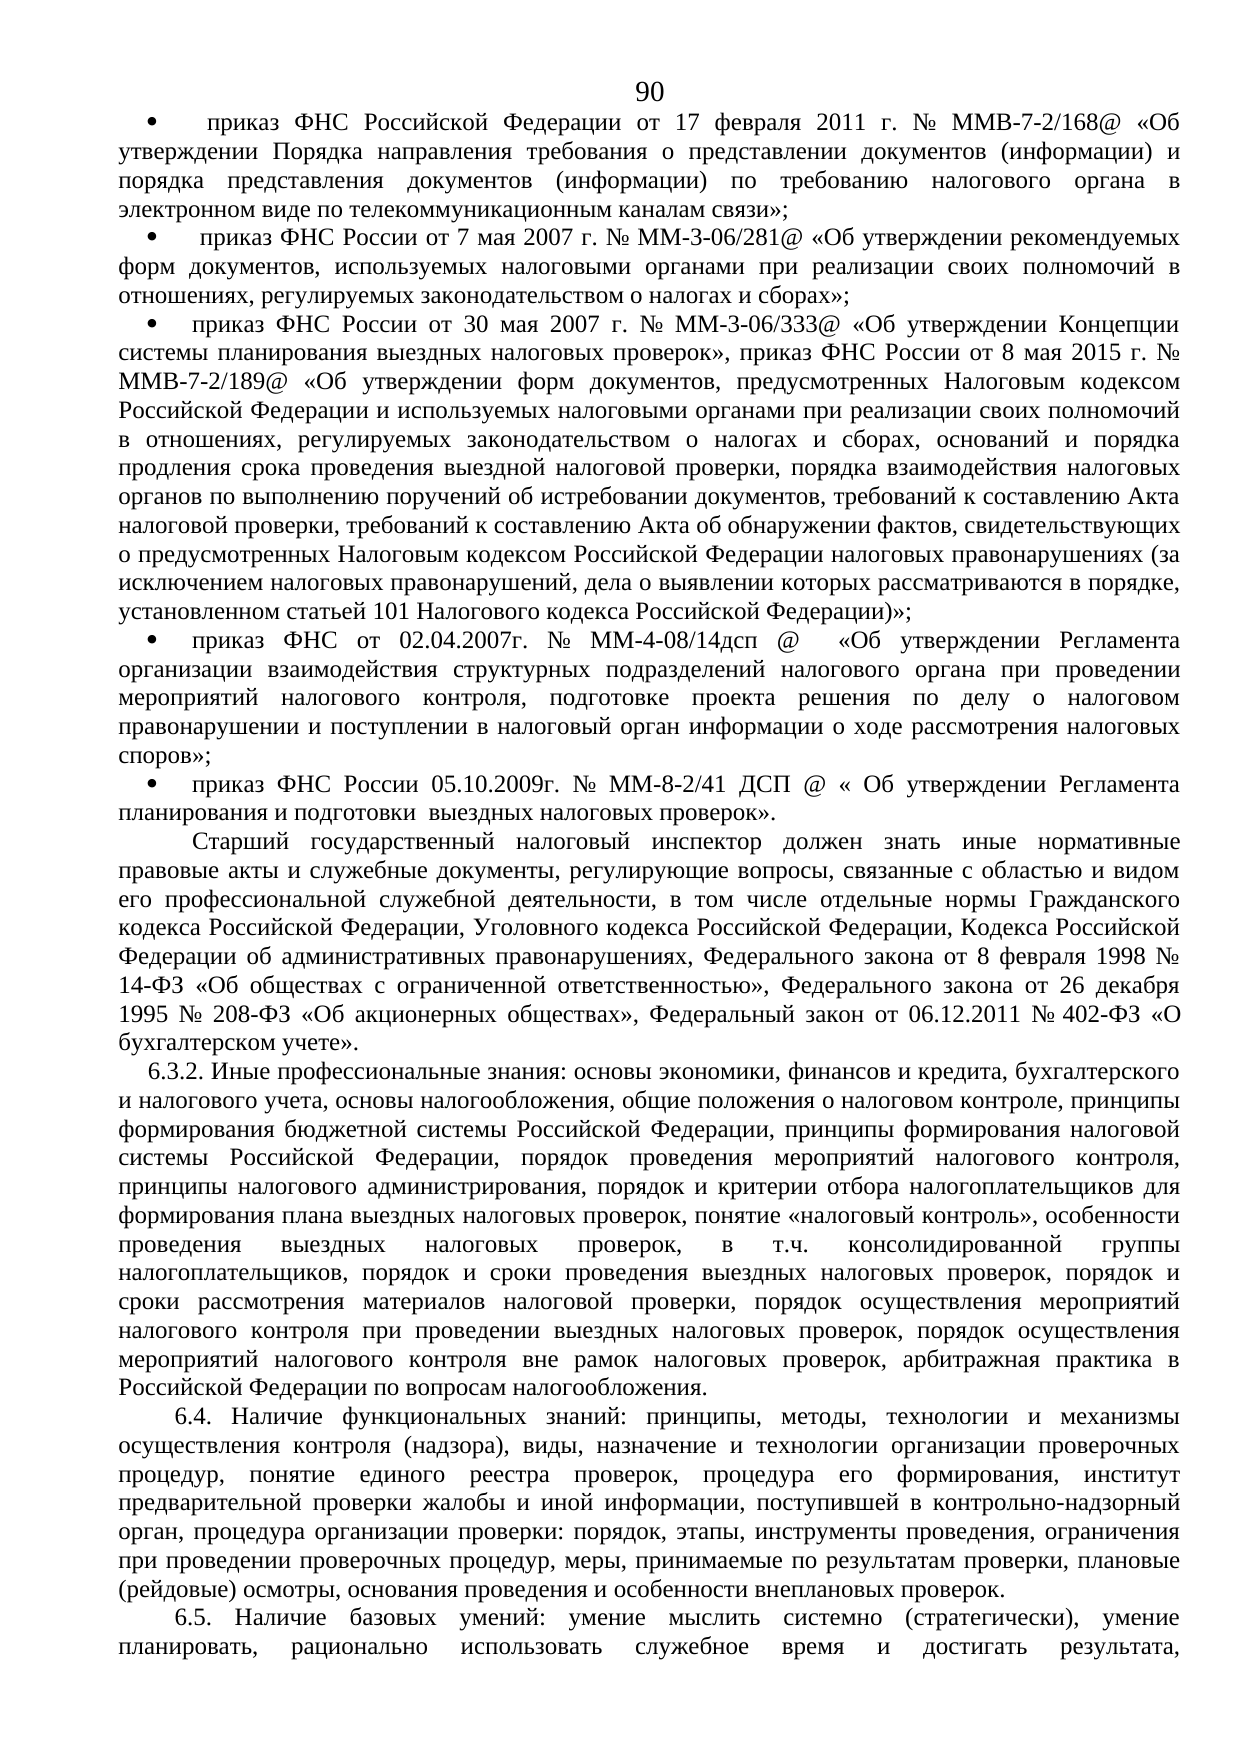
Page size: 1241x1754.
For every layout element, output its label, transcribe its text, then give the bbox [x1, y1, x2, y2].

text Старший государственный налоговый инспектор должен знать иные нормативные правовые акты и служебные документы, регулирующие вопросы, связанные с областью и видом его профессиональной служебной деятельности, в том числе отдельные нормы Гражданского кодекса Российской Федерации, Уголовного кодекса Российской Федерации, Кодекса Российской Федерации об административных правонарушениях, Федерального закона от 8 февраля 1998 № 14-ФЗ «Об обществах с ограниченной ответственностью», Федерального закона от 26 декабря 1995 № 208-ФЗ «Об акционерных обществах», Федеральный закон от 06.12.2011 № 402-ФЗ «О бухгалтерском учете». [118, 826, 1181, 1056]
text 6.3.2. Иные профессиональные знания: основы экономики, финансов и кредита, бухгалтерского и налогового учета, основы налогообложения, общие положения о налоговом контроле, принципы формирования бюджетной системы Российской Федерации, принципы формирования налоговой системы Российской Федерации, порядок проведения мероприятий налогового контроля, принципы налогового администрирования, порядок и критерии отбора налогоплательщиков для формирования плана выездных налоговых проверок, понятие «налоговый контроль», особенности проведения выездных налоговых проверок, в т.ч. консолидированной группы налогоплательщиков, порядок и сроки проведения выездных налоговых проверок, порядок и сроки рассмотрения материалов налоговой проверки, порядок осуществления мероприятий налогового контроля при проведении выездных налоговых проверок, порядок осуществления мероприятий налогового контроля вне рамок налоговых проверок, арбитражная практика в Российской Федерации по вопросам налогообложения. [118, 1056, 1181, 1401]
text 6.4. Наличие функциональных знаний: принципы, методы, технологии и механизмы осуществления контроля (надзора), виды, назначение и технологии организации проверочных процедур, понятие единого реестра проверок, процедура его формирования, институт предварительной проверки жалобы и иной информации, поступившей в контрольно-надзорный орган, процедура организации проверки: порядок, этапы, инструменты проведения, ограничения при проведении проверочных процедур, меры, принимаемые по результатам проверки, плановые (рейдовые) осмотры, основания проведения и особенности внеплановых проверок. [118, 1401, 1181, 1602]
list приказ ФНС Российской Федерации от 17 февраля 2011 г. № ММВ-7-2/168@ «Об утверждении Порядка направления требования о представлении документов (информации) и порядка представления документов (информации) по требованию налогового органа в электронном виде по телекоммуникационным каналам связи»; [118, 107, 1181, 222]
list приказ ФНС России от 7 мая 2007 г. № ММ-3-06/281@ «Об утверждении рекомендуемых форм документов, используемых налоговыми органами при реализации своих полномочий в отношениях, регулируемых законодательством о налогах и сборах»; [118, 222, 1181, 309]
list приказ ФНС от 02.04.2007г. № ММ-4-08/14дсп @ «Об утверждении Регламента организации взаимодействия структурных подразделений налогового органа при проведении мероприятий налогового контроля, подготовке проекта решения по делу о налоговом правонарушении и поступлении в налоговый орган информации о ходе рассмотрения налоговых споров»; [118, 625, 1181, 769]
list приказ ФНС России от 30 мая 2007 г. № ММ-3-06/333@ «Об утверждении Концепции системы планирования выездных налоговых проверок», приказ ФНС России от 8 мая 2015 г. № ММВ-7-2/189@ «Об утверждении форм документов, предусмотренных Налоговым кодексом Российской Федерации и используемых налоговыми органами при реализации своих полномочий в отношениях, регулируемых законодательством о налогах и сборах, оснований и порядка продления срока проведения выездной налоговой проверки, порядка взаимодействия налоговых органов по выполнению поручений об истребовании документов, требований к составлению Акта налоговой проверки, требований к составлению Акта об обнаружении фактов, свидетельствующих о предусмотренных Налоговым кодексом Российской Федерации налоговых правонарушениях (за исключением налоговых правонарушений, дела о выявлении которых рассматриваются в порядке, установленном статьей 101 Налогового кодекса Российской Федерации)»; [118, 309, 1181, 625]
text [118, 1602, 1181, 1660]
list приказ ФНС России 05.10.2009г. № ММ-8-2/41 ДСП @ « Об утверждении Регламента планирования и подготовки выездных налоговых проверок». [118, 769, 1181, 826]
